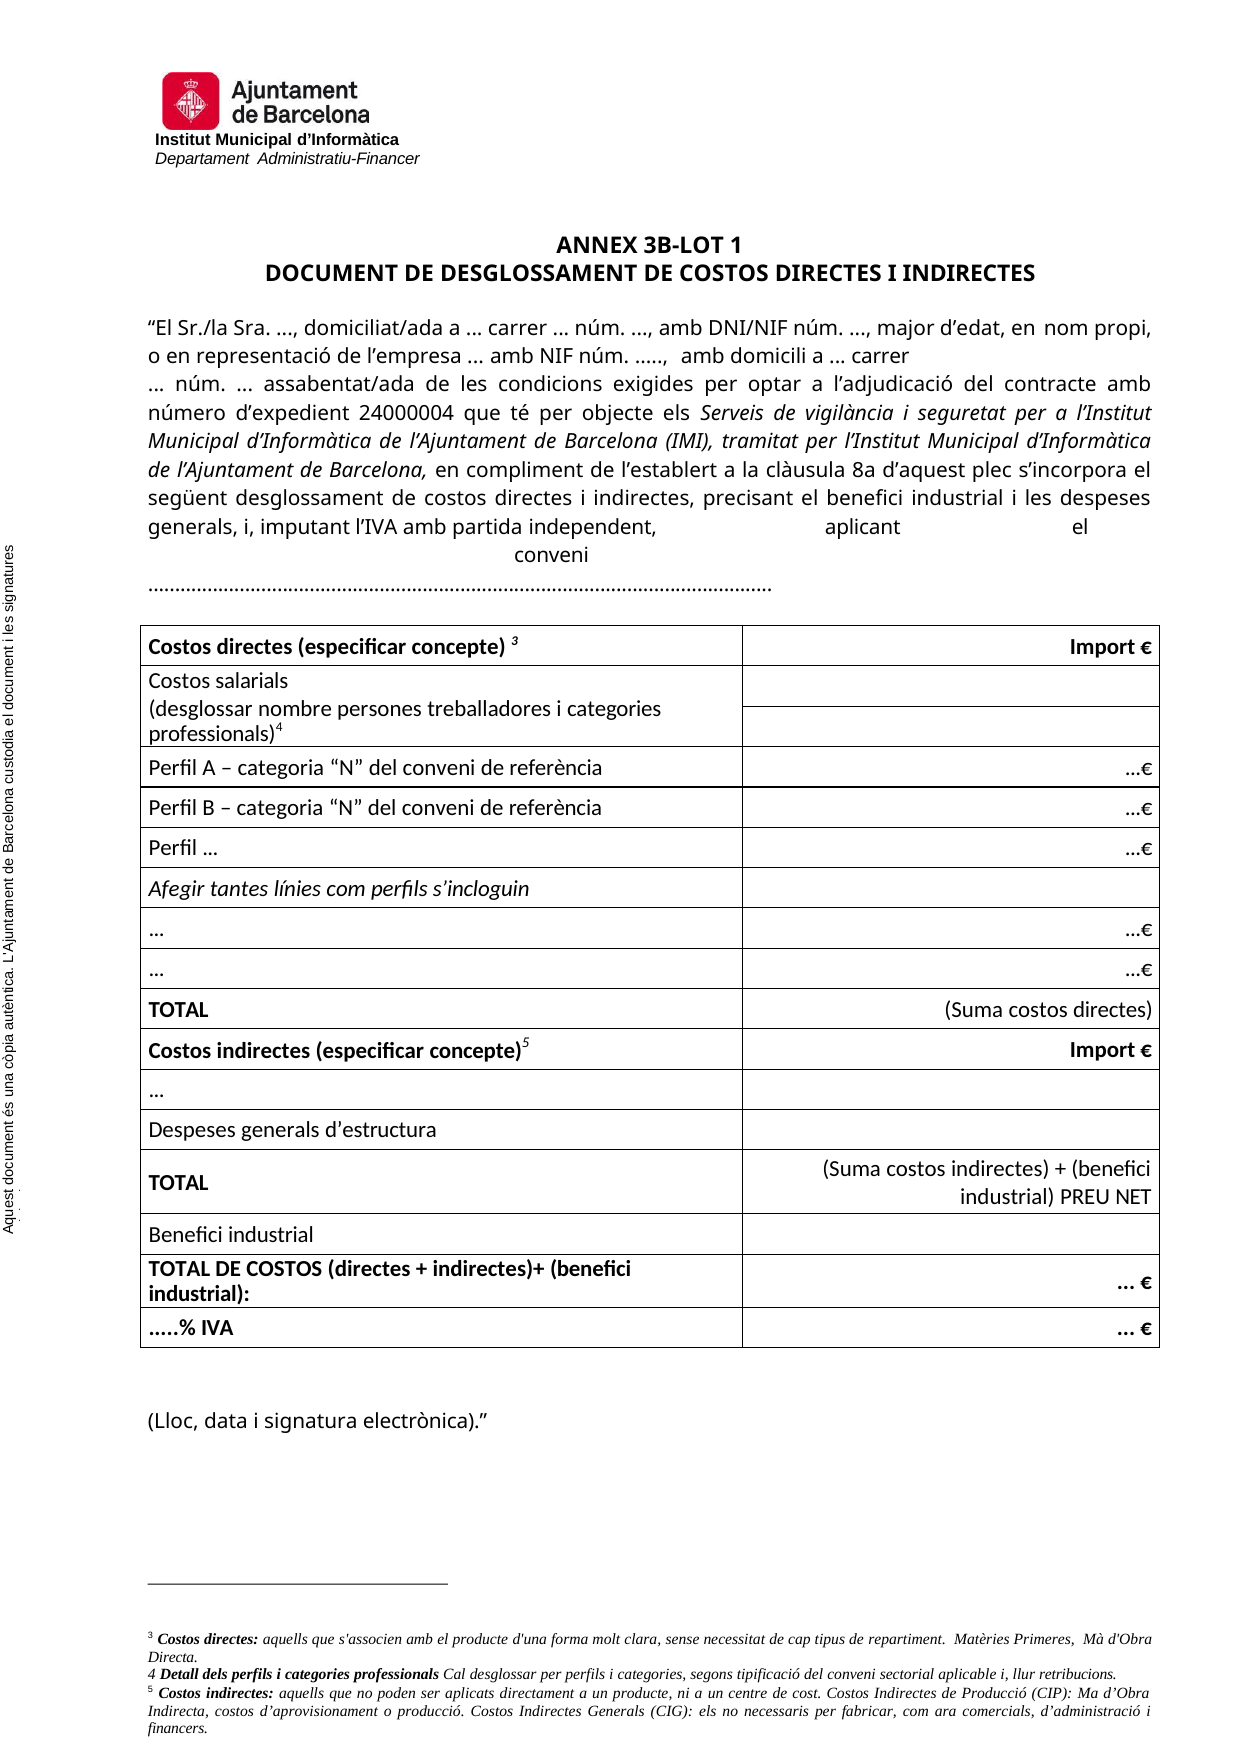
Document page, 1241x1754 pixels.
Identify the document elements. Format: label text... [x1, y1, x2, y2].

table_cell ... [141, 949, 742, 988]
text 3 Costos directes: aquells que s'associen amb el producte d'una forma molt clara, sense necessitat de cap tipus de repartiment. Matèries Primeres, Mà d'Obra Directa. [148, 1629, 1152, 1665]
table_cell ...€ [743, 747, 1159, 786]
table_cell . % IVA [141, 1308, 742, 1347]
table_cell TOTAL [141, 1150, 742, 1213]
table_cell ... [141, 908, 742, 947]
table_cell TOTAL [141, 989, 742, 1028]
table_cell ... € [743, 1308, 1159, 1347]
table_cell (Suma costos indirectes) + (benefici industrial) PREU NET [743, 1150, 1159, 1213]
table_cell [743, 868, 1159, 907]
subtitle “El Sr./la Sra. ..., domiciliat/ada a ... carrer ... núm. ..., amb DNI/NIF núm. ..., major d’edat, en nom propi, o en representació de l’empresa ... amb NIF núm. ....., amb domicili a ... carrer [148, 313, 1152, 369]
table_cell Perfil ... [141, 828, 742, 867]
title DOCUMENT DE DESGLOSSAMENT DE COSTOS DIRECTES I INDIRECTES [189, 259, 1111, 287]
subtitle (Lloc, data i signatura electrònica).” [148, 1406, 1171, 1434]
table_cell [743, 1214, 1159, 1253]
text Departament Administratiu-Financer [155, 149, 1171, 168]
table_header Import € [743, 626, 1159, 665]
table_cell ...€ [743, 949, 1159, 988]
table_cell ...€ [743, 828, 1159, 867]
table_cell Perfil A – categoria “N” del conveni de referència [141, 747, 742, 786]
table_cell Costos indirectes (especificar concepte)5 [141, 1029, 742, 1068]
table_cell Costos salarials (desglossar nombre persones treballadores i categories professionals)4 [141, 666, 742, 746]
text ... núm. ... assabentat/ada de les condicions exigides per optar a l’adjudicació del contracte amb número d’expedient 24000004 que té per objecte els Serveis de vigilància i seguretat per a l’Institut Municipal d’Informàtica de l’Ajuntament de Barcelona (IMI), tramitat per l’Institut Municipal d’Informàtica de l’Ajuntament de Barcelona, en compliment de l’establert a la clàusula 8a d’aquest plec s’incorpora el següent desglossament de costos directes i indirectes, precisant el benefici industrial i les despeses generals, i, imputant l’IVA amb partida independent, aplicant el conveni [148, 369, 1152, 569]
table_cell [743, 1110, 1159, 1149]
text 5 Costos indirectes: aquells que no poden ser aplicats directament a un producte, ni a un centre de cost. Costos Indirectes de Producció (CIP): Ma d’Obra Indirecta, costos d’aprovisionament o producció. Costos Indirectes Generals (CIG): els no necessaris per fabricar, com ara comercials, d’administració i financers. [148, 1683, 1152, 1737]
picture [162, 72, 369, 130]
text Institut Municipal d’Informàtica [155, 129, 1171, 149]
table_cell [743, 1070, 1159, 1108]
table_cell Afegir tantes línies com perfils s’incloguin [141, 868, 742, 907]
table_cell [743, 707, 1159, 746]
table_cell TOTAL DE COSTOS (directes + indirectes)+ (benefici industrial): [141, 1255, 742, 1307]
text .................................................................................................................... [148, 569, 1171, 597]
table_cell (Suma costos directes) [743, 989, 1159, 1028]
table_cell Import € [743, 1029, 1159, 1068]
table_cell ...€ [743, 908, 1159, 947]
table_cell [743, 666, 1159, 706]
title ANNEX 3B-LOT 1 [188, 231, 1111, 259]
table_cell Benefici industrial [141, 1214, 742, 1253]
table_header Costos directes (especificar concepte) 3 [141, 626, 742, 665]
text 4 Detall dels perfils i categories professionals Cal desglossar per perfils i categories, segons tipificació del conveni sectorial aplicable i, llur retribucions. [148, 1665, 1171, 1683]
table_cell Perfil B – categoria “N” del conveni de referència [141, 788, 742, 827]
table_cell ... € [743, 1255, 1159, 1307]
table_cell ... [141, 1070, 742, 1108]
table_cell ...€ [743, 788, 1159, 827]
table_cell Despeses generals d’estructura [141, 1110, 742, 1149]
